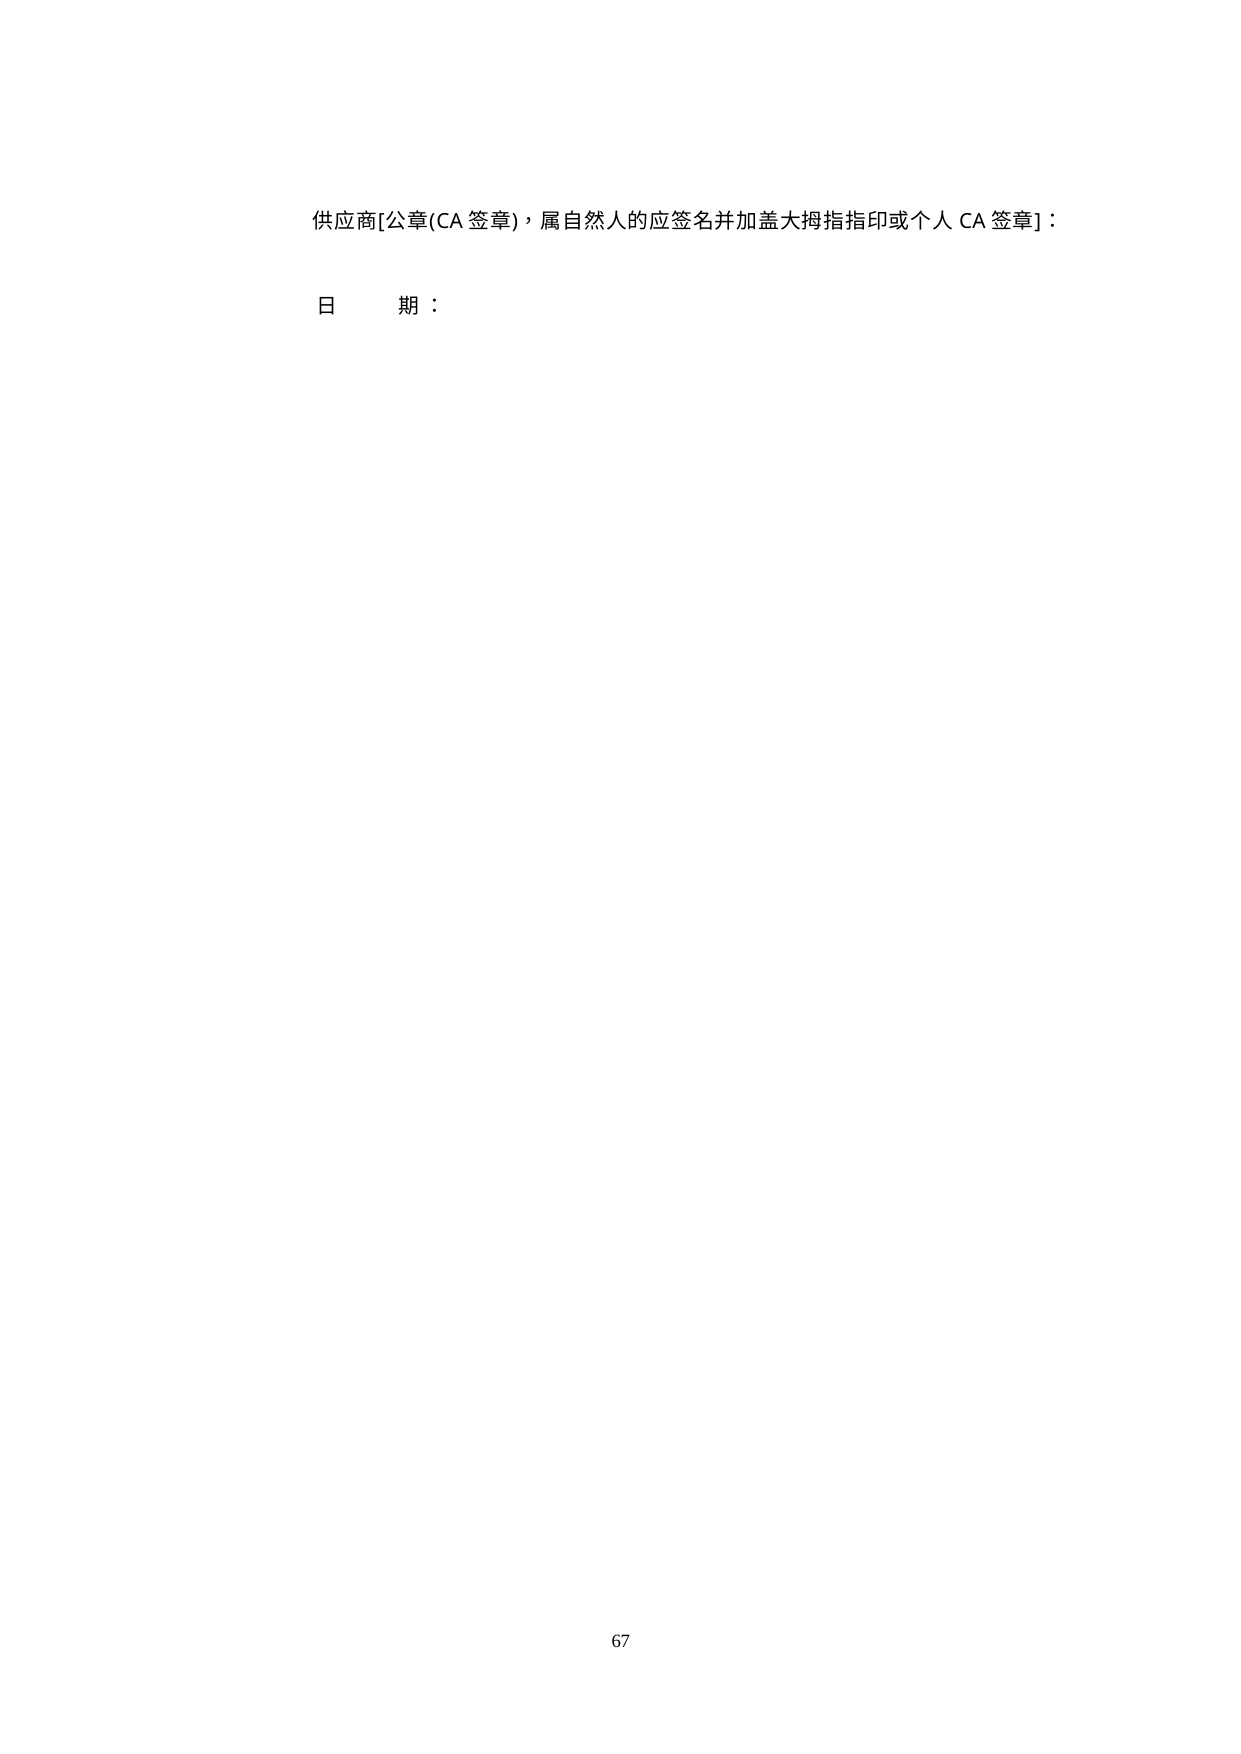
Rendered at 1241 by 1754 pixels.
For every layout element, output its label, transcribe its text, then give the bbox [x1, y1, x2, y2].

text 供应商[公章(CA 签章)，属自然人的应签名并加盖大拇指指印或个人 CA 签章]： [312, 208, 1128, 234]
text 日 期 ： [316, 292, 1128, 319]
